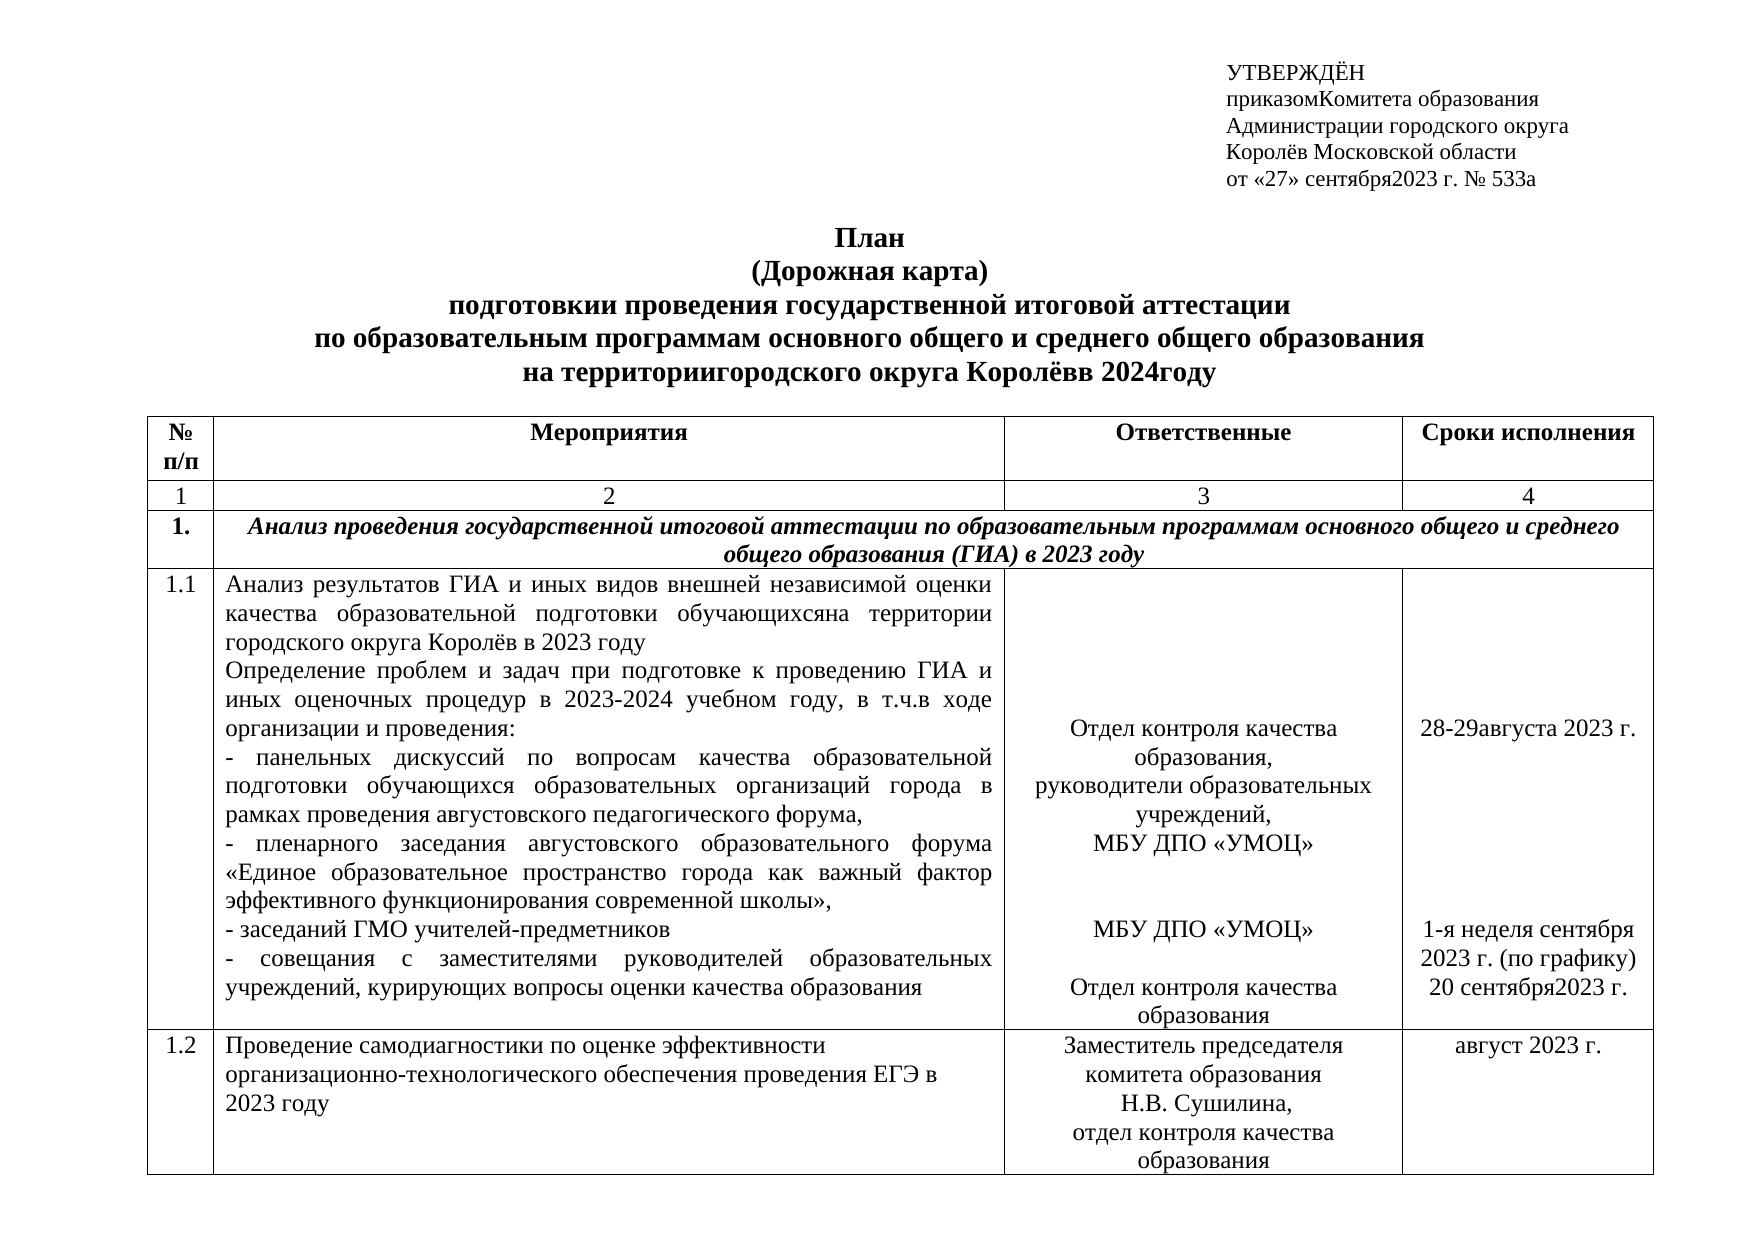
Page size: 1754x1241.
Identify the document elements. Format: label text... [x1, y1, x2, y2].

table_cell 1 [148, 481, 213, 510]
table_cell Проведение самодиагностики по оценке эффективности организационно-технологического обеспечения проведения ЕГЭ в 2023 году [214, 1030, 1004, 1174]
table_cell Отдел контроля качества образования, руководители образовательных учреждений, МБУ ДПО «УМОЦ» МБУ ДПО «УМОЦ» Отдел контроля качества образования [1005, 569, 1402, 1029]
text подготовкии проведения государственной итоговой аттестации [89, 287, 1651, 320]
table_header Сроки исполнения [1403, 417, 1653, 480]
table_cell 2 [214, 481, 1004, 510]
table_cell 1. [148, 511, 213, 568]
table_cell 28-29августа 2023 г. 1-я неделя сентября 2023 г. (по графику) 20 сентября2023 г. [1403, 569, 1653, 1029]
text приказомКомитета образования Администрации городского округа Королёв Московской области [1226, 86, 1651, 164]
table_cell Анализ проведения государственной итоговой аттестации по образовательным программам основного общего и среднего общего образования (ГИА) в 2023 году [214, 511, 1653, 568]
text от «27» сентября2023 г. № 533а [1226, 164, 1651, 191]
text по образовательным программам основного общего и среднего общего образования [89, 320, 1651, 354]
table_header № п/п [148, 417, 213, 480]
table_cell август 2023 г. [1403, 1030, 1653, 1174]
table_header Мероприятия [214, 417, 1004, 480]
table_cell 1.2 [148, 1030, 213, 1174]
table_cell 3 [1005, 481, 1402, 510]
text План [89, 220, 1651, 253]
table_cell 4 [1403, 481, 1653, 510]
table_header Ответственные [1005, 417, 1402, 480]
text на территориигородского округа Королёвв 2024году [89, 354, 1651, 387]
table_cell Заместитель председателя комитета образования Н.В. Сушилина, отдел контроля качества образования [1005, 1030, 1402, 1174]
text УТВЕРЖДЁН [1226, 59, 1651, 86]
table_cell 1.1 [148, 569, 213, 1029]
text (Дорожная карта) [89, 253, 1651, 287]
table_cell Анализ результатов ГИА и иных видов внешней независимой оценки качества образовательной подготовки обучающихсяна территории городского округа Королёв в 2023 году Определение проблем и задач при подготовке к проведению ГИА и иных оценочных процедур в 2023-2024 учебном году, в т.ч.в ходе организации и проведения: - панельных дискуссий по вопросам качества образовательной подготовки обучающихся образовательных организаций города в рамках проведения августовского педагогического форума, - пленарного заседания августовского образовательного форума «Единое образовательное пространство города как важный фактор эффективного функционирования современной школы», - заседаний ГМО учителей-предметников - совещания с заместителями руководителей образовательных учреждений, курирующих вопросы оценки качества образования [214, 569, 1004, 1029]
